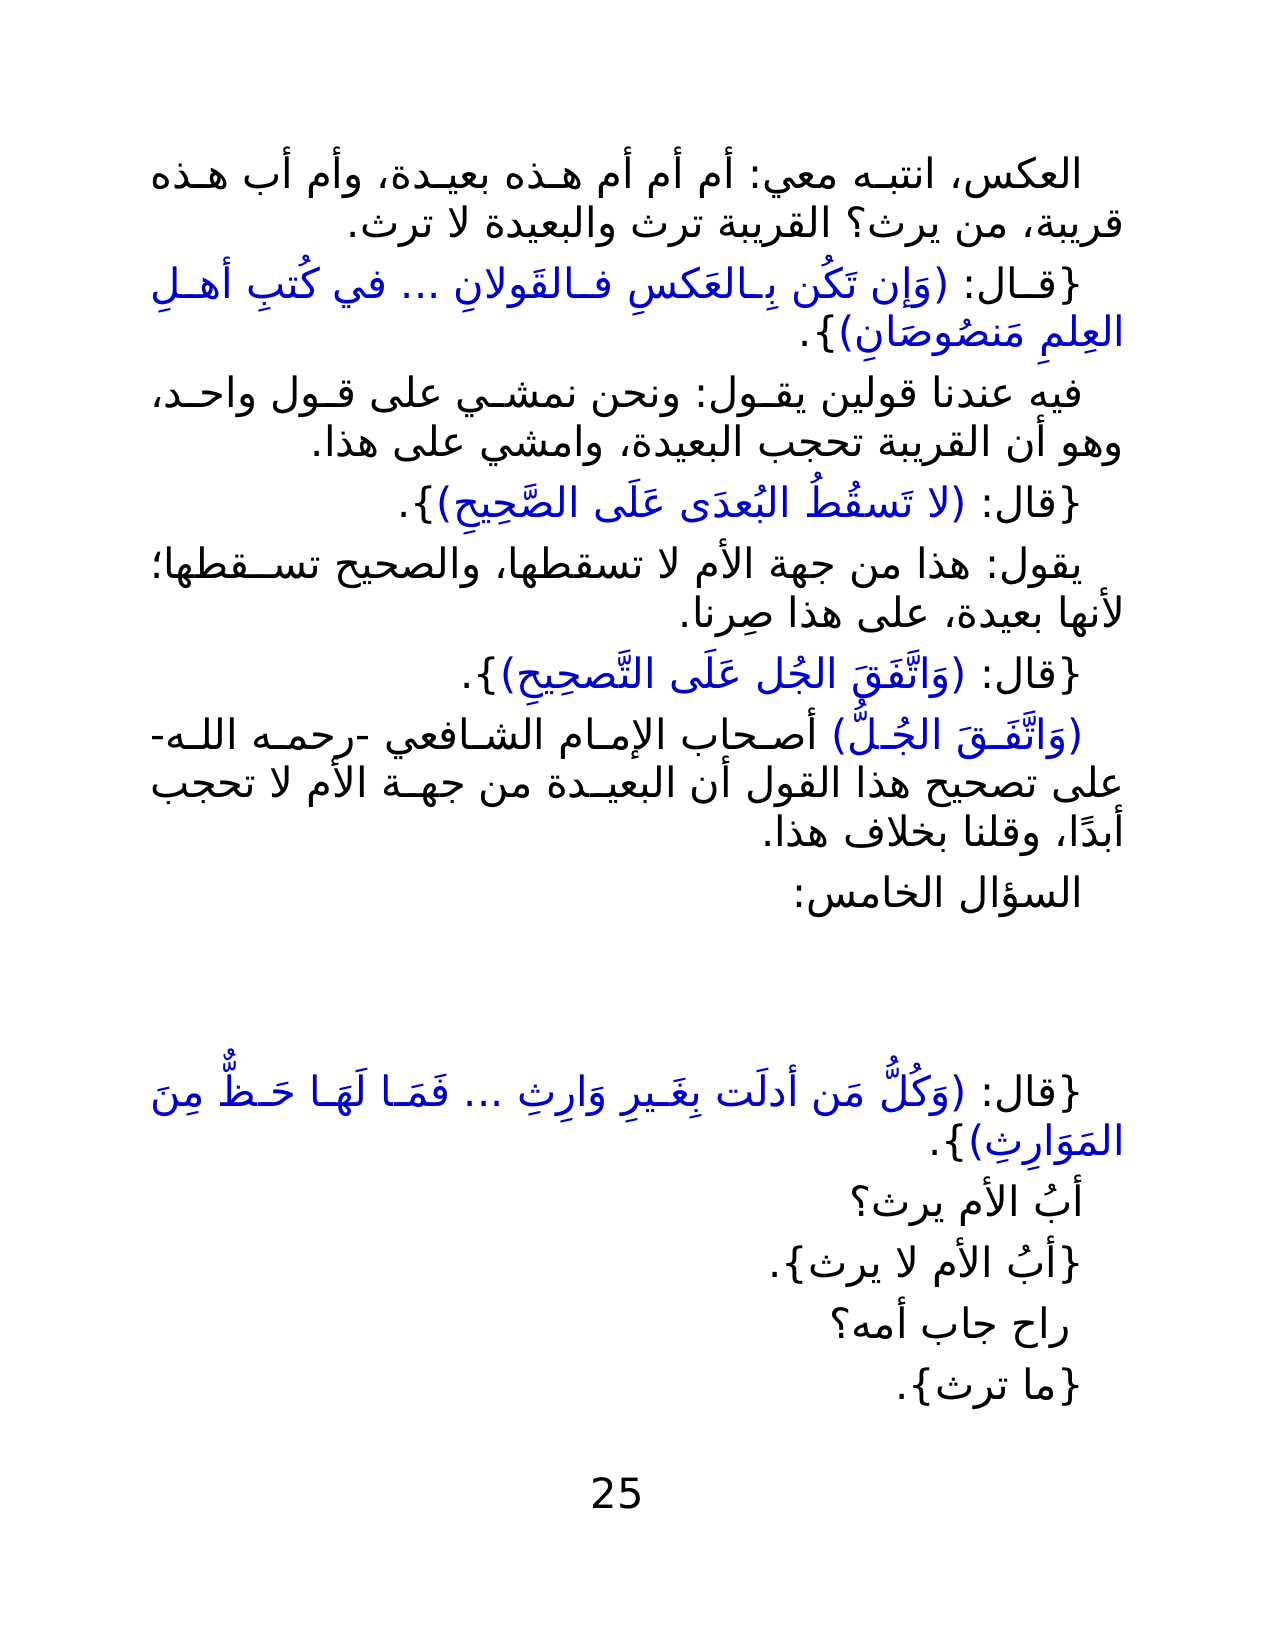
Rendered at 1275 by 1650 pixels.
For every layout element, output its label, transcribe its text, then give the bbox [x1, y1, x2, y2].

text {ما ترث}. [150, 1361, 1125, 1409]
text {أبُ الأم لا يرث}. [150, 1239, 1125, 1287]
text {قال: (وَاتَّفَقَ الجُل عَلَى التَّصحِيحِ)}. [150, 649, 1125, 698]
text {قال: (وَإن تَكُن بِالعَكسِ فالقَولانِ ... في كُتبِ أهلِ العِلمِ مَنصُوصَانِ)}. [150, 259, 1125, 357]
text {قال: (وَكُلُّ مَن أدلَت بِغَيرِ وَارِثِ ... فَمَا لَهَا حَظٌّ مِنَ المَوَارِثِ)}. [150, 1068, 1125, 1165]
text يقول: هذا من جهة الأم لا تسقطها، والصحيح تسقطها؛ لأنها بعيدة، على هذا صِرنا. [150, 540, 1125, 637]
text راح جاب أمه؟ [150, 1300, 1125, 1348]
text {قال: (لا تَسقُطُ البُعدَى عَلَى الصَّحِيحِ)}. [150, 479, 1125, 527]
text السؤال الخامس: [150, 868, 1125, 917]
text فيه عندنا قولين يقول: ونحن نمشي على قول واحد، وهو أن القريبة تحجب البعيدة، وامشي على هذا. [150, 369, 1125, 466]
text (وَاتَّفَقَ الجُلُّ) أصحاب الإمام الشافعي -رحمه الله- على تصحيح هذا القول أن البعيدة من جهة الأم لا تحجب أبدًا، وقلنا بخلاف هذا. [150, 710, 1125, 856]
text أبُ الأم يرث؟ [150, 1178, 1125, 1226]
text العكس، انتبه معي: أم أم أم هذه بعيدة، وأم أب هذه قريبة، من يرث؟ القريبة ترث والبعيدة لا ترث. [150, 150, 1125, 247]
